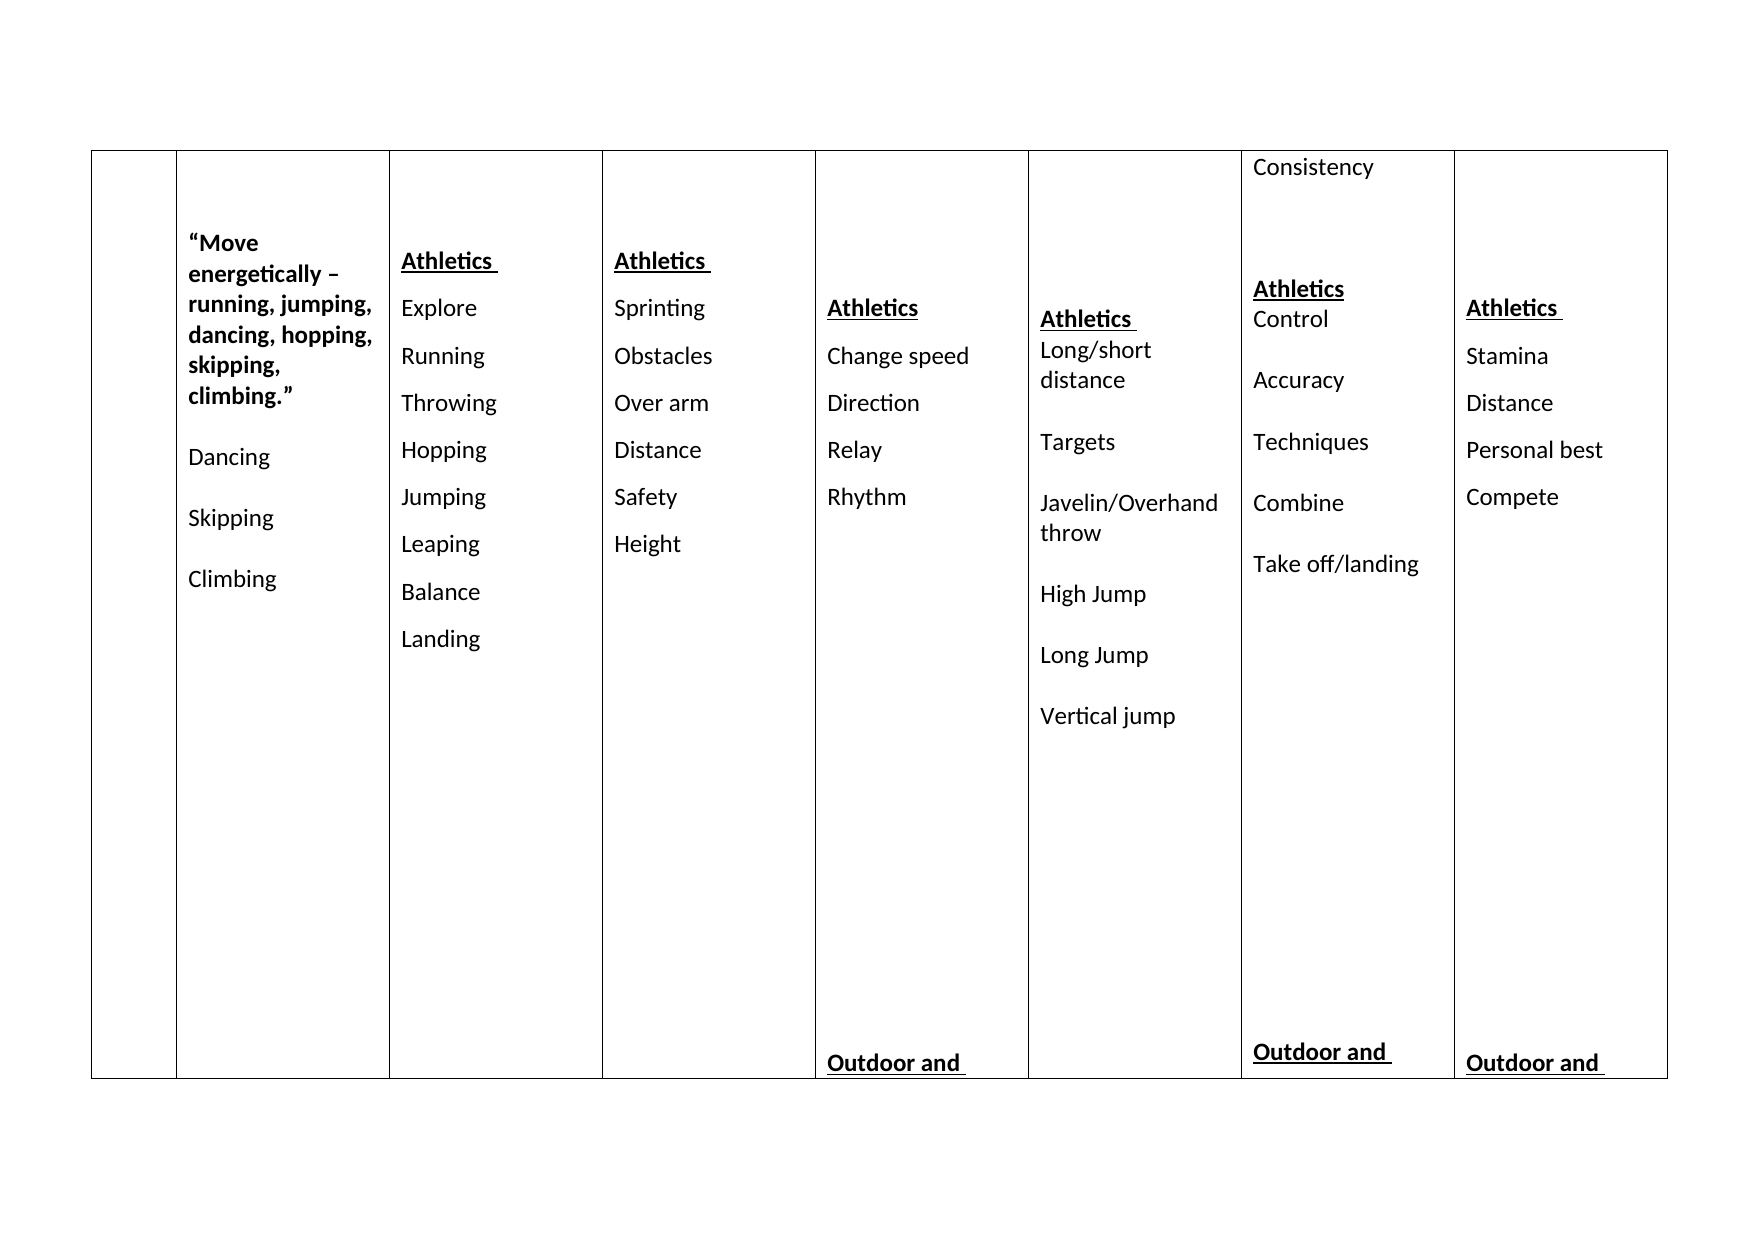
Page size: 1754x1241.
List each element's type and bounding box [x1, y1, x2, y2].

table_cell [390, 151, 602, 1078]
table_cell [603, 151, 815, 1078]
table_cell [1242, 151, 1454, 1078]
table_cell [816, 151, 1028, 1078]
table_cell [177, 151, 389, 1078]
table_cell [1455, 151, 1667, 1078]
table_cell [1029, 151, 1241, 1078]
table_cell [92, 151, 176, 1078]
